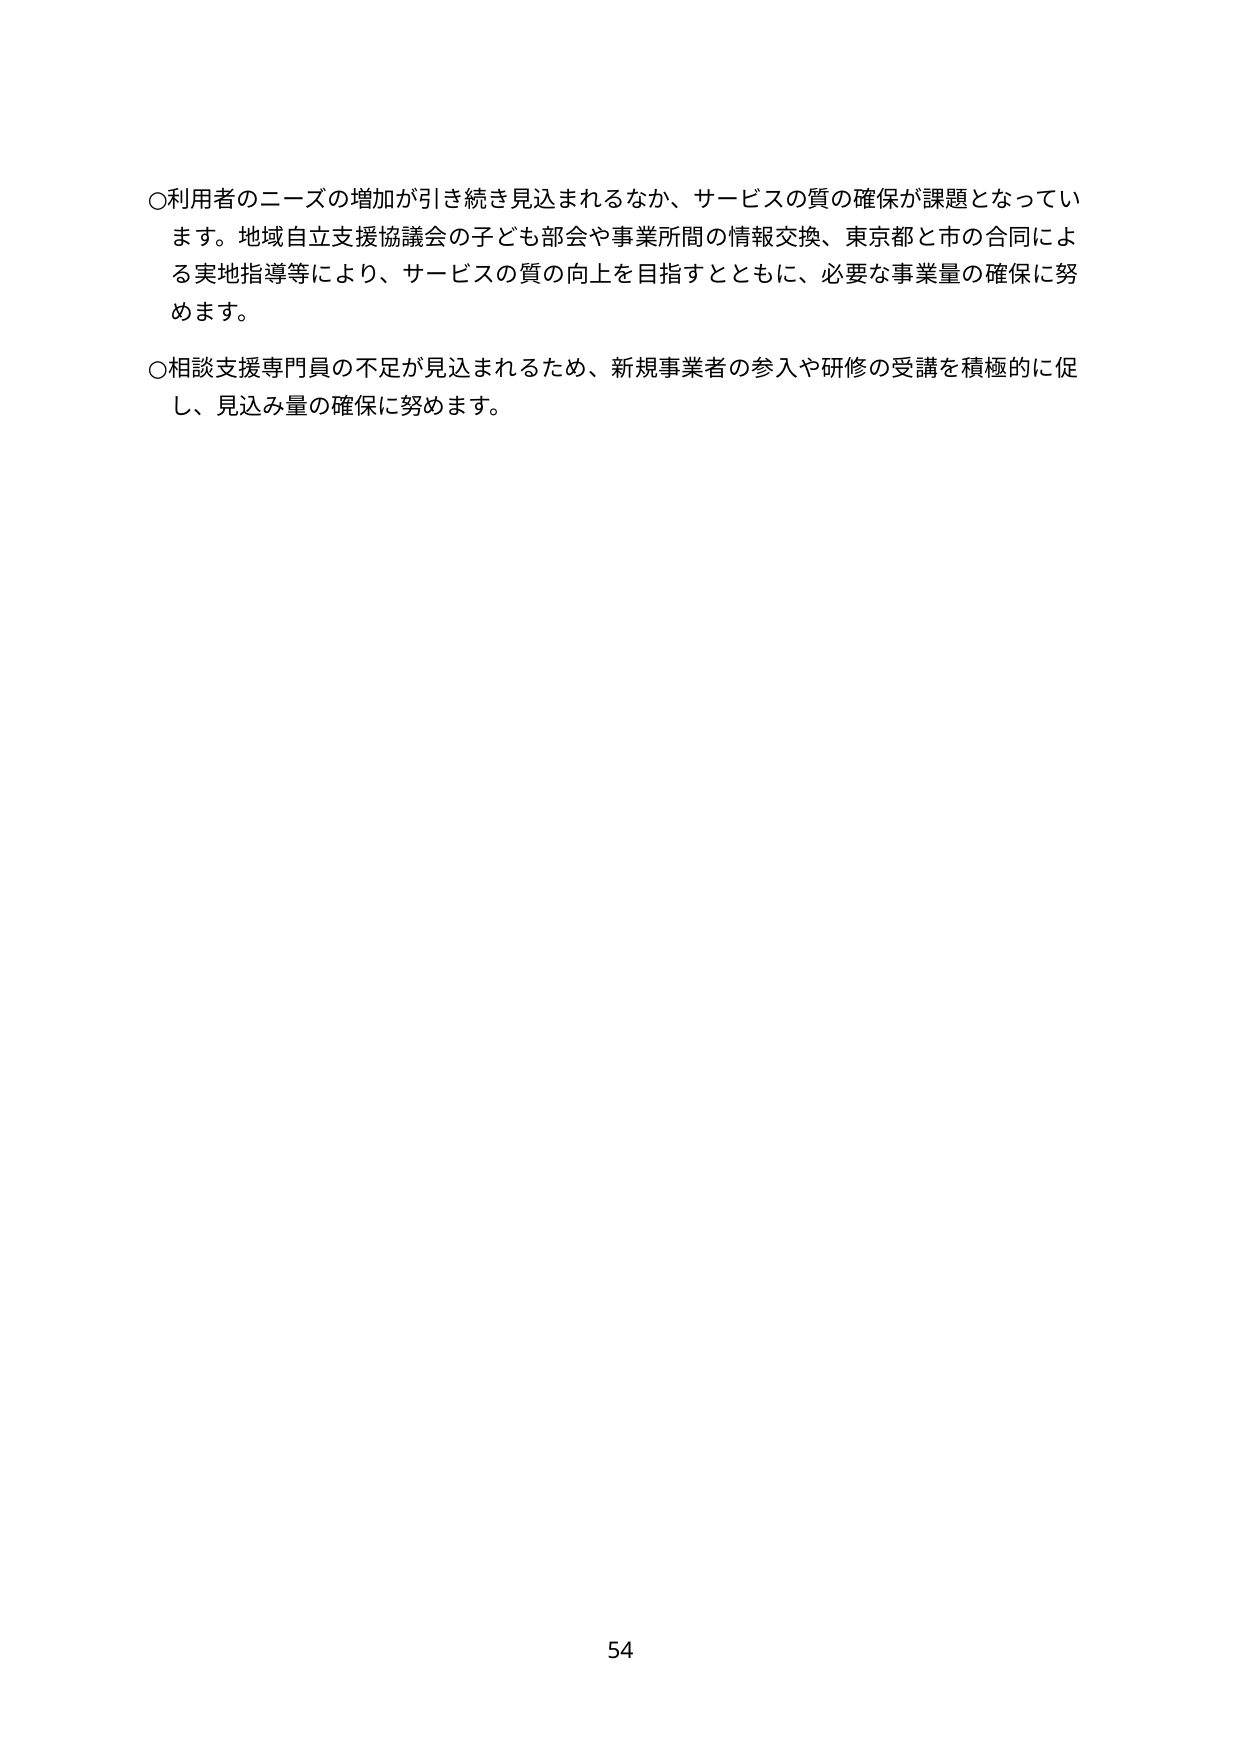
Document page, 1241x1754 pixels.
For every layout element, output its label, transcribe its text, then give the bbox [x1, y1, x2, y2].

text ○相談支援専門員の不足が見込まれるため、新規事業者の参入や研修の受講を積極的に促し、見込み量の確保に努めます。 [148, 348, 1081, 423]
text ○利用者のニーズの増加が引き続き見込まれるなか、サービスの質の確保が課題となっています。地域自立支援協議会の子ども部会や事業所間の情報交換、東京都と市の合同による実地指導等により、サービスの質の向上を目指すとともに、必要な事業量の確保に努めます。 [148, 179, 1081, 329]
